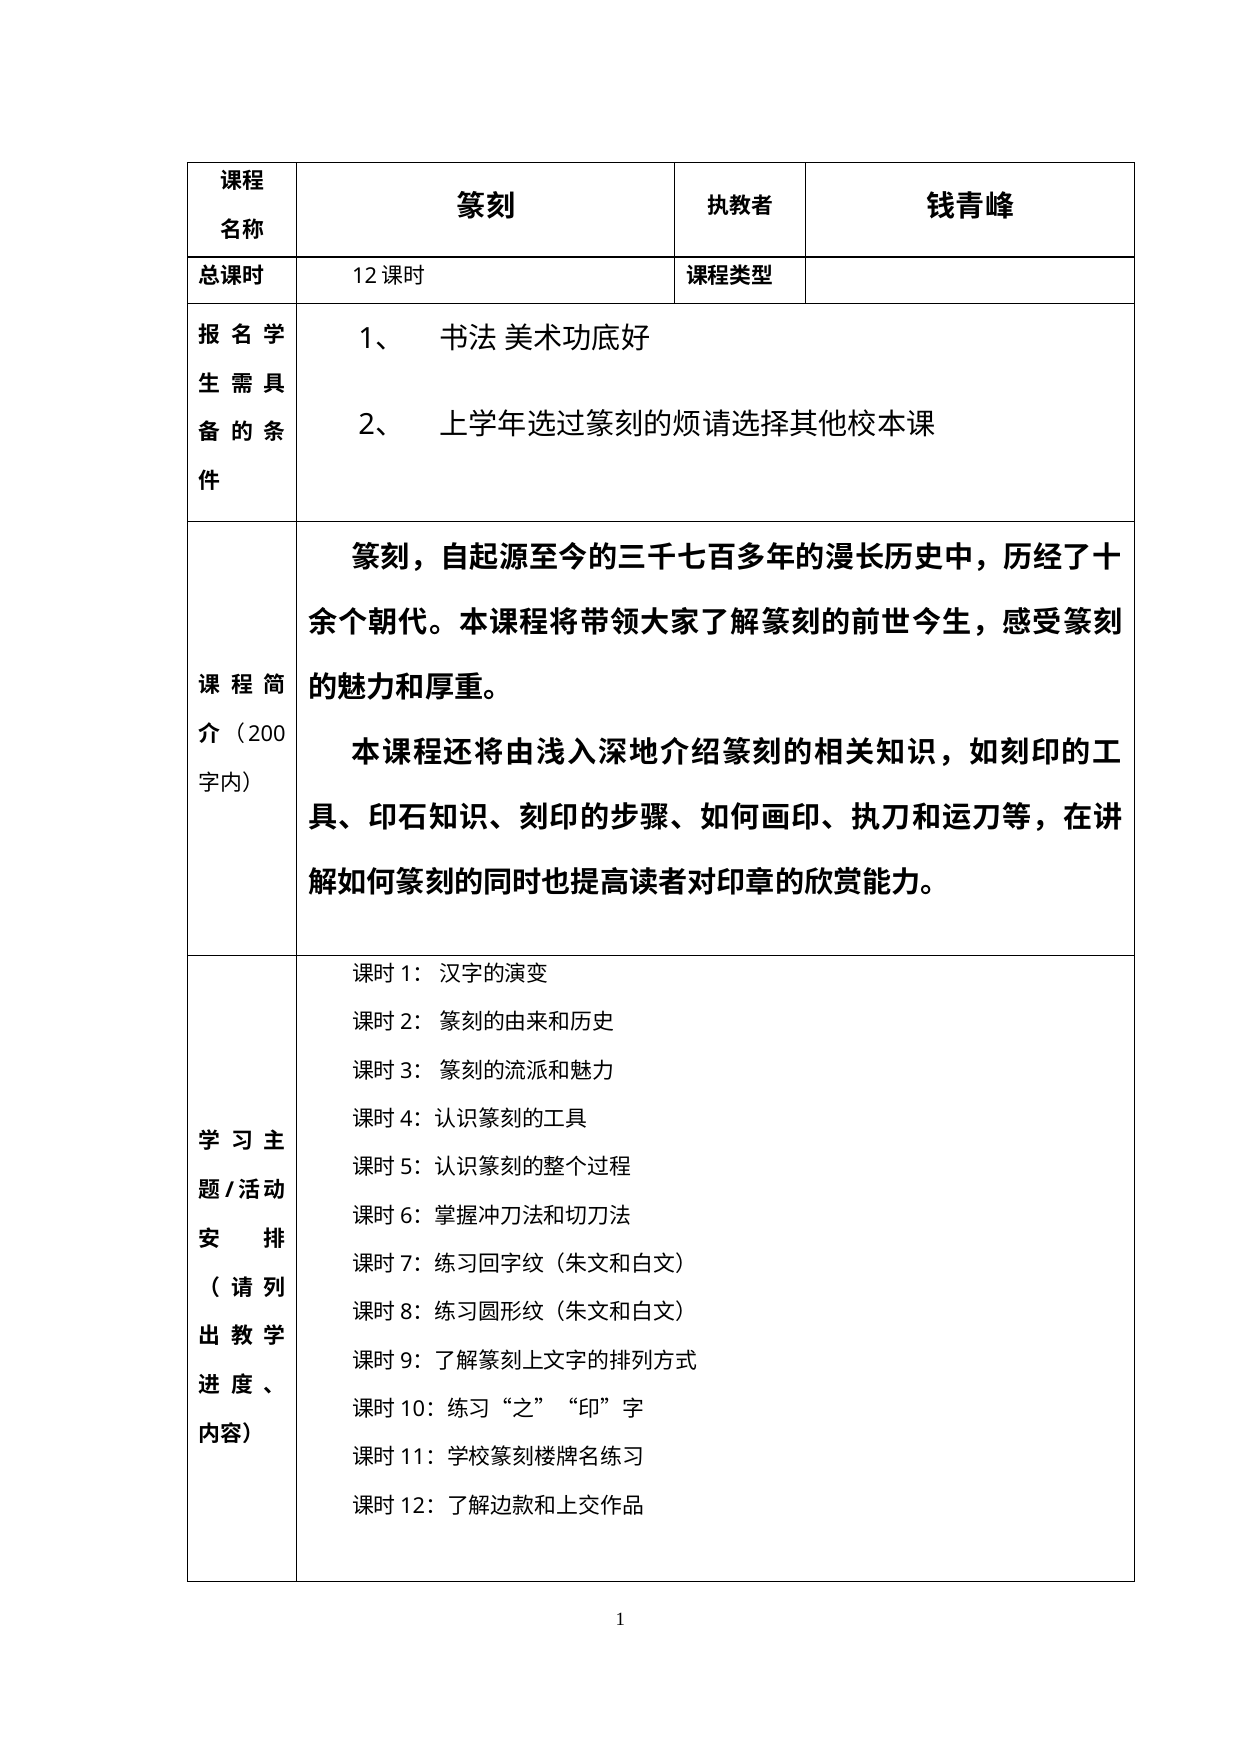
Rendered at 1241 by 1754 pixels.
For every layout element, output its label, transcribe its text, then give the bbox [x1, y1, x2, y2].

table_header 篆刻 [297, 163, 674, 256]
table_cell 篆刻，自起源至今的三千七百多年的漫长历史中，历经了十余个朝代。本课程将带领大家了解篆刻的前世今生，感受篆刻的魅力和厚重。 本课程还将由浅入深地介绍篆刻的相关知识，如刻印的工具、印石知识、刻印的步骤、如何画印、执刀和运刀等，在讲解如何篆刻的同时也提高读者对印章的欣赏能力。 [297, 522, 1134, 955]
table_header 钱青峰 [806, 163, 1134, 256]
table_cell 课时1： 汉字的演变 课时2： 篆刻的由来和历史 课时3： 篆刻的流派和魅力 课时4：认识篆刻的工具 课时5：认识篆刻的整个过程 课时6：掌握冲刀法和切刀法 课时7：练习回字纹（朱文和白文） 课时8：练习圆形纹（朱文和白文） 课时9：了解篆刻上文字的排列方式 课时10：练习“之”“印”字 课时11：学校篆刻楼牌名练习 课时12：了解边款和上交作品 [297, 956, 1134, 1581]
table_cell 总课时 [188, 258, 296, 302]
table_cell 课程简介（200字内） [188, 522, 296, 955]
table_cell 报名学生需具备的条件 [188, 304, 296, 521]
table_cell 书法 美术功底好 上学年选过篆刻的烦请选择其他校本课 [297, 304, 1134, 521]
table_header 执教者 [675, 163, 805, 256]
table_cell 学习主题/活动安排（请列出教学进度、内容） [188, 956, 296, 1581]
table_cell 课程类型 [675, 258, 805, 302]
table_cell [806, 258, 1134, 302]
table_cell 12课时 [297, 258, 674, 302]
table_header 课程 名称 [188, 163, 296, 256]
